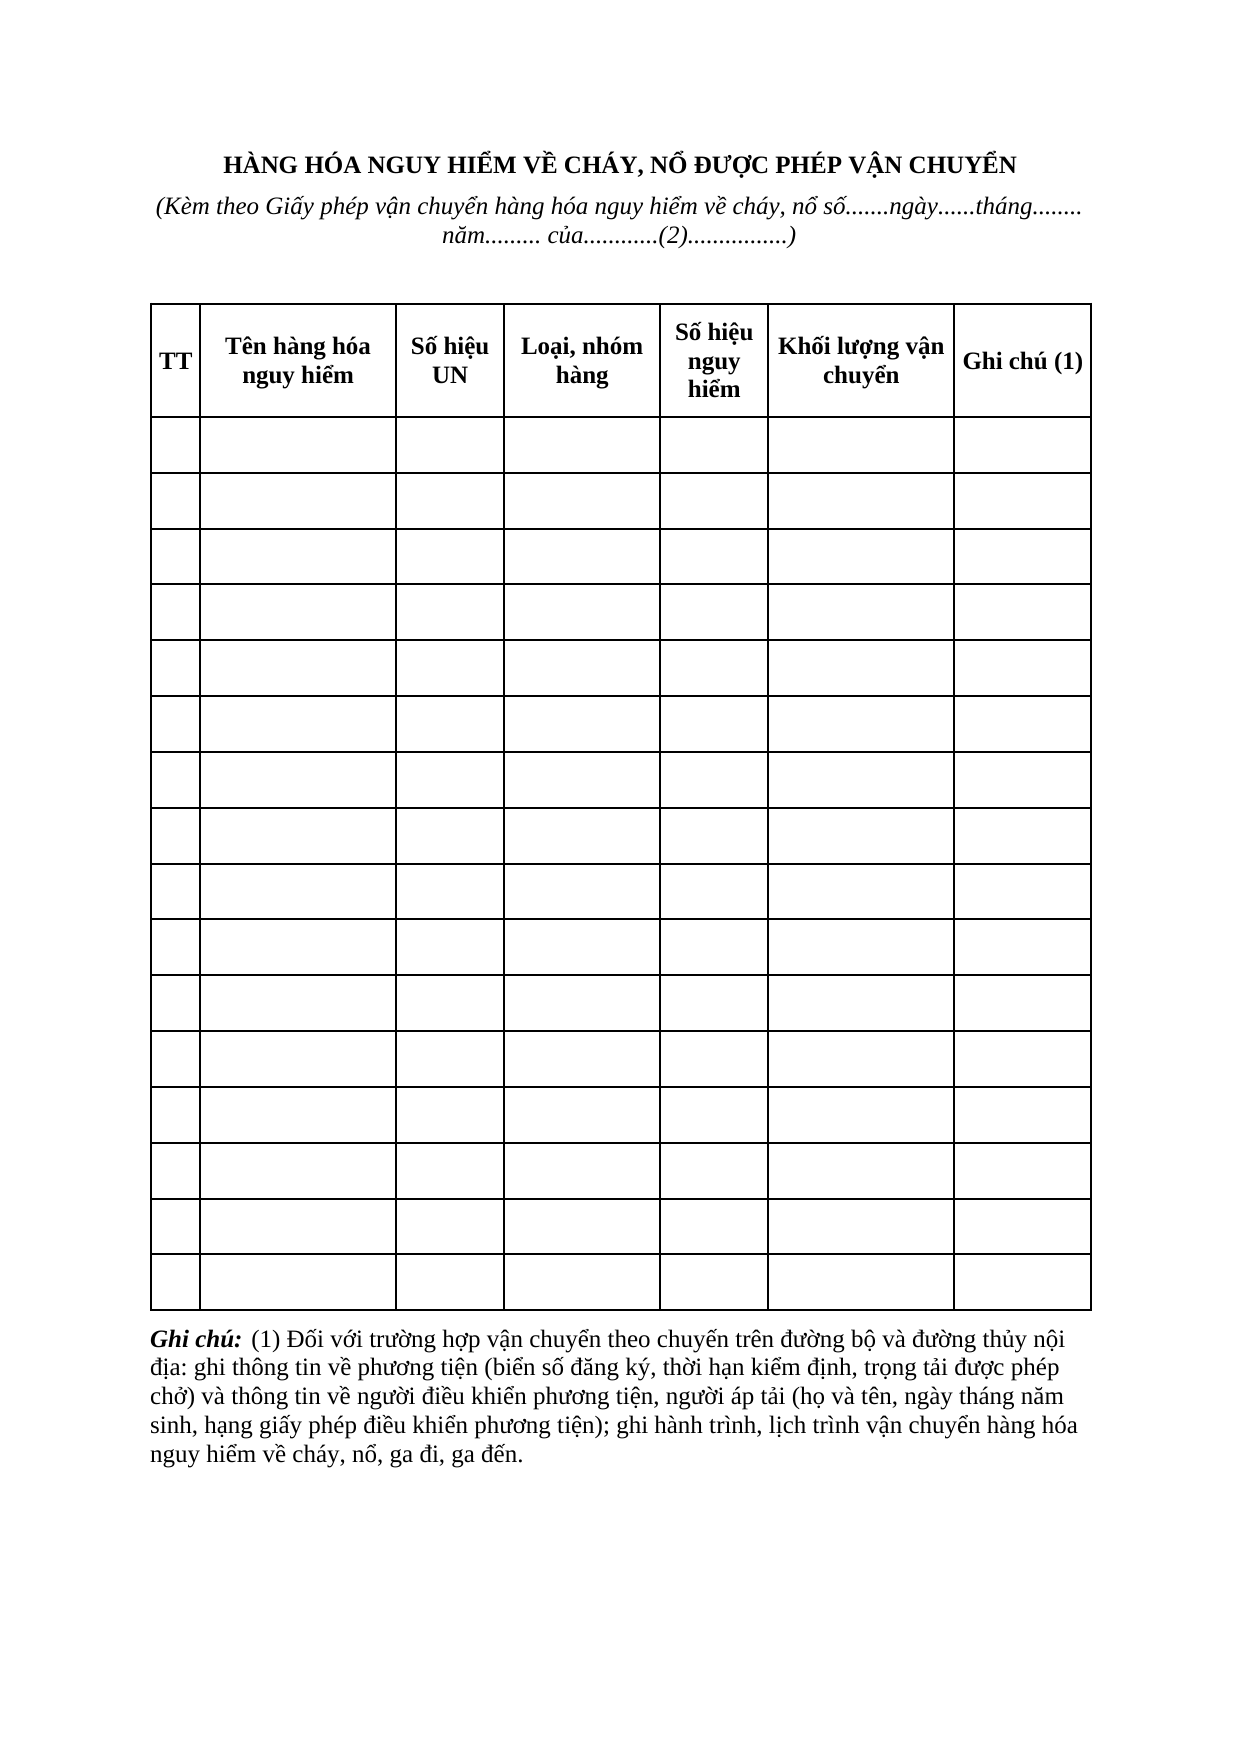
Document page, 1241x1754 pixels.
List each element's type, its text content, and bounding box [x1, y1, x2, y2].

table_cell [505, 641, 659, 695]
table_cell [769, 920, 953, 974]
table_cell [769, 530, 953, 583]
table_cell [505, 474, 659, 527]
table_cell [152, 809, 199, 862]
table_cell [397, 641, 503, 695]
table_cell [152, 1088, 199, 1142]
table_cell [505, 1088, 659, 1142]
table_cell [397, 585, 503, 639]
table_header Tên hàng hóa nguy hiểm [201, 305, 395, 416]
table_cell [955, 530, 1090, 583]
table_cell [397, 1144, 503, 1197]
table_cell [769, 809, 953, 862]
table_cell [769, 753, 953, 807]
table_cell [955, 474, 1090, 527]
table_header Số hiệu nguy hiểm [661, 305, 767, 416]
table_cell [955, 585, 1090, 639]
table_cell [152, 1255, 199, 1309]
table_cell [397, 1200, 503, 1253]
table_cell [505, 920, 659, 974]
table_cell [661, 1032, 767, 1086]
table_cell [397, 1032, 503, 1086]
table_cell [955, 1255, 1090, 1309]
table_cell [201, 641, 395, 695]
table_cell [505, 976, 659, 1030]
table_cell [661, 753, 767, 807]
table_cell [397, 1255, 503, 1309]
table_cell [661, 809, 767, 862]
table_cell [505, 1200, 659, 1253]
table_cell [661, 865, 767, 918]
table_cell [955, 809, 1090, 862]
table_cell [201, 1032, 395, 1086]
table_cell [505, 1144, 659, 1197]
table_cell [152, 753, 199, 807]
table_cell [661, 474, 767, 527]
table_cell [397, 753, 503, 807]
table_cell [201, 1200, 395, 1253]
table_cell [769, 585, 953, 639]
table_cell [152, 865, 199, 918]
table_cell [201, 753, 395, 807]
table_cell [201, 809, 395, 862]
table_cell [661, 976, 767, 1030]
table_cell [955, 1200, 1090, 1253]
table_cell [397, 474, 503, 527]
table_cell [152, 697, 199, 751]
table_cell [505, 1032, 659, 1086]
table_cell [201, 474, 395, 527]
table_cell [661, 641, 767, 695]
table_cell [769, 1144, 953, 1197]
table_cell [397, 1088, 503, 1142]
table_cell [505, 753, 659, 807]
table_cell [152, 1032, 199, 1086]
table_header Loại, nhóm hàng [505, 305, 659, 416]
text HÀNG HÓA NGUY HIỂM VỀ CHÁY, NỔ ĐƯỢC PHÉP VẬN CHUYỂN [150, 150, 1090, 179]
table_cell [152, 976, 199, 1030]
table_cell [769, 865, 953, 918]
table_cell [955, 1144, 1090, 1197]
table_cell [769, 976, 953, 1030]
table_cell [505, 418, 659, 472]
table_cell [201, 976, 395, 1030]
table_cell [955, 920, 1090, 974]
table_cell [661, 1088, 767, 1142]
table_cell [955, 697, 1090, 751]
table_cell [955, 641, 1090, 695]
table_cell [769, 1032, 953, 1086]
table_cell [955, 976, 1090, 1030]
table_cell [661, 1144, 767, 1197]
table_cell [397, 418, 503, 472]
table_cell [505, 865, 659, 918]
table_cell [152, 1144, 199, 1197]
table_cell [955, 1032, 1090, 1086]
table_cell [769, 1200, 953, 1253]
table_cell [661, 1200, 767, 1253]
table_cell [397, 920, 503, 974]
text (Kèm theo Giấy phép vận chuyển hàng hóa nguy hiểm về cháy, nổ số.......ngày......tháng........ năm......... của............(2)................) [150, 191, 1090, 249]
table_cell [397, 976, 503, 1030]
table_cell [397, 530, 503, 583]
table_cell [661, 530, 767, 583]
table_cell [201, 1255, 395, 1309]
table_cell [201, 418, 395, 472]
table_cell [955, 865, 1090, 918]
table_cell [661, 585, 767, 639]
table_cell [505, 585, 659, 639]
table_cell [955, 418, 1090, 472]
table_cell [505, 530, 659, 583]
table_cell [505, 1255, 659, 1309]
table_cell [152, 530, 199, 583]
table_cell [769, 1088, 953, 1142]
table_header Khối lượng vận chuyển [769, 305, 953, 416]
table_cell [397, 865, 503, 918]
table_cell [397, 697, 503, 751]
table_header Ghi chú (1) [955, 305, 1090, 416]
table_cell [769, 641, 953, 695]
table_cell [201, 585, 395, 639]
table_header TT [152, 305, 199, 416]
table_cell [769, 418, 953, 472]
table_cell [661, 920, 767, 974]
table_cell [152, 585, 199, 639]
table_cell [201, 697, 395, 751]
table_cell [769, 697, 953, 751]
table_cell [661, 697, 767, 751]
table_cell [152, 474, 199, 527]
table_cell [201, 920, 395, 974]
table_cell [955, 753, 1090, 807]
text Ghi chú: (1) Đối với trường hợp vận chuyển theo chuyến trên đường bộ và đường thủy nội địa: ghi thông tin về phương tiện (biển số đăng ký, thời hạn kiểm định, trọng tải được phép chở) và thông tin về người điều khiển phương tiện, người áp tải (họ và tên, ngày tháng năm sinh, hạng giấy phép điều khiển phương tiện); ghi hành trình, lịch trình vận chuyển hàng hóa nguy hiểm về cháy, nổ, ga đi, ga đến. [150, 1324, 1090, 1467]
table_cell [661, 418, 767, 472]
table_cell [955, 1088, 1090, 1142]
table_cell [152, 920, 199, 974]
table_cell [769, 474, 953, 527]
table_cell [661, 1255, 767, 1309]
table_cell [201, 1144, 395, 1197]
table_cell [397, 809, 503, 862]
table_cell [152, 1200, 199, 1253]
table_header Số hiệu UN [397, 305, 503, 416]
table_cell [152, 418, 199, 472]
table_cell [201, 1088, 395, 1142]
table_cell [769, 1255, 953, 1309]
table_cell [201, 865, 395, 918]
table_cell [505, 809, 659, 862]
table_cell [152, 641, 199, 695]
table_cell [201, 530, 395, 583]
table_cell [505, 697, 659, 751]
